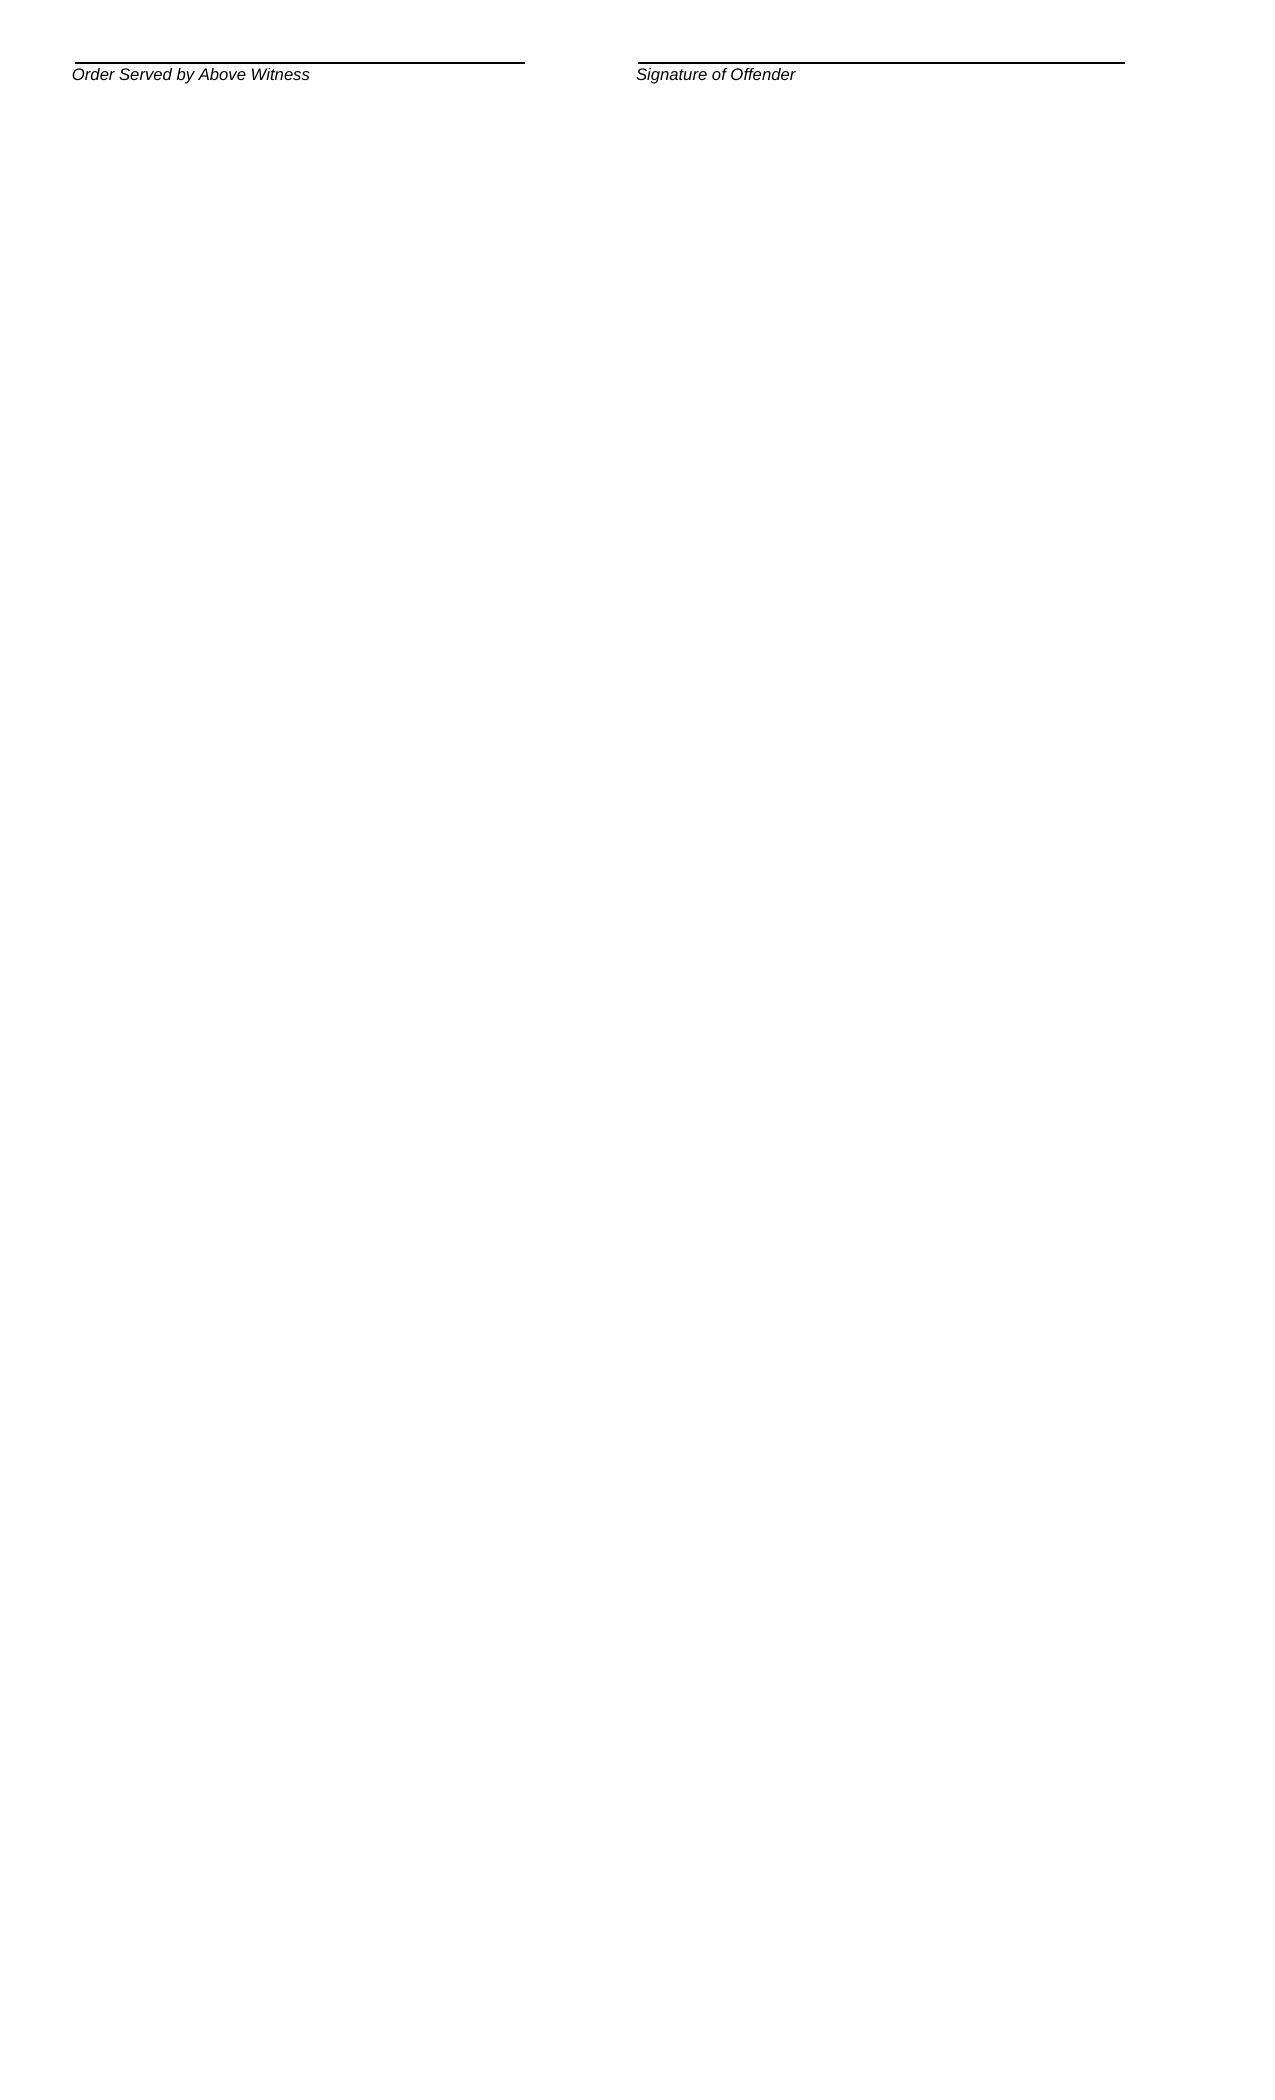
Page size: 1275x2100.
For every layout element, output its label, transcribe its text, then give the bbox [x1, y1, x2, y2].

text Order Served by Above Witness Signature of Offender [62, 64, 1212, 84]
